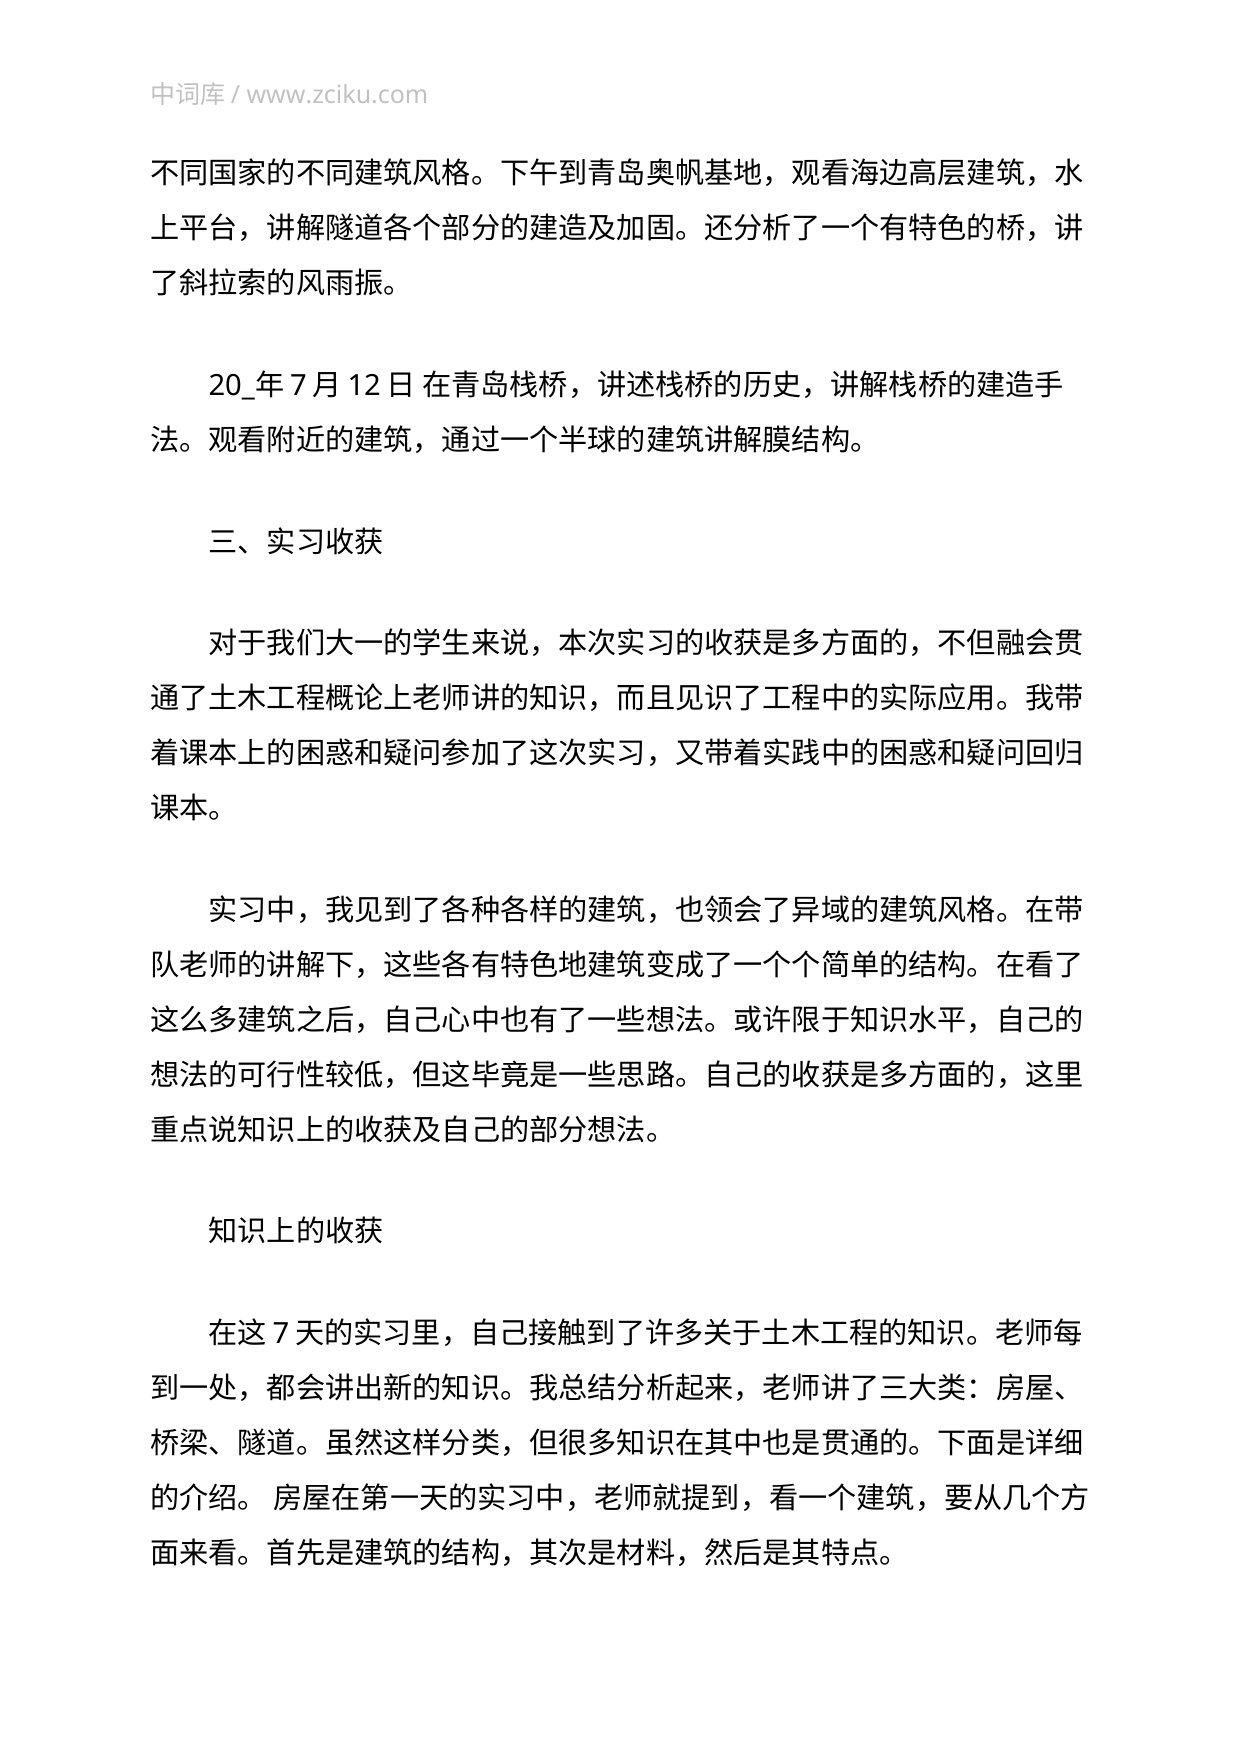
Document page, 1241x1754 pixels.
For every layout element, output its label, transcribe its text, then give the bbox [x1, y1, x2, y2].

text 知识上的收获 [150, 1208, 1090, 1250]
text 三、实习收获 [150, 518, 1090, 561]
text 实习中，我见到了各种各样的建筑，也领会了异域的建筑风格。在带队老师的讲解下，这些各有特色地建筑变成了一个个简单的结构。在看了这么多建筑之后，自己心中也有了一些想法。或许限于知识水平，自己的想法的可行性较低，但这毕竟是一些思路。自己的收获是多方面的，这里重点说知识上的收获及自己的部分想法。 [150, 887, 1090, 1148]
text 20_年7月12日 在青岛栈桥，讲述栈桥的历史，讲解栈桥的建造手法。观看附近的建筑，通过一个半球的建筑讲解膜结构。 [150, 362, 1090, 459]
text 在这7天的实习里，自己接触到了许多关于土木工程的知识。老师每到一处，都会讲出新的知识。我总结分析起来，老师讲了三大类：房屋、桥梁、隧道。虽然这样分类，但很多知识在其中也是贯通的。下面是详细的介绍。 房屋在第一天的实习中，老师就提到，看一个建筑，要从几个方面来看。首先是建筑的结构，其次是材料，然后是其特点。 [150, 1310, 1090, 1572]
text 对于我们大一的学生来说，本次实习的收获是多方面的，不但融会贯通了土木工程概论上老师讲的知识，而且见识了工程中的实际应用。我带着课本上的困惑和疑问参加了这次实习，又带着实践中的困惑和疑问回归课本。 [150, 620, 1090, 827]
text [150, 150, 1090, 302]
